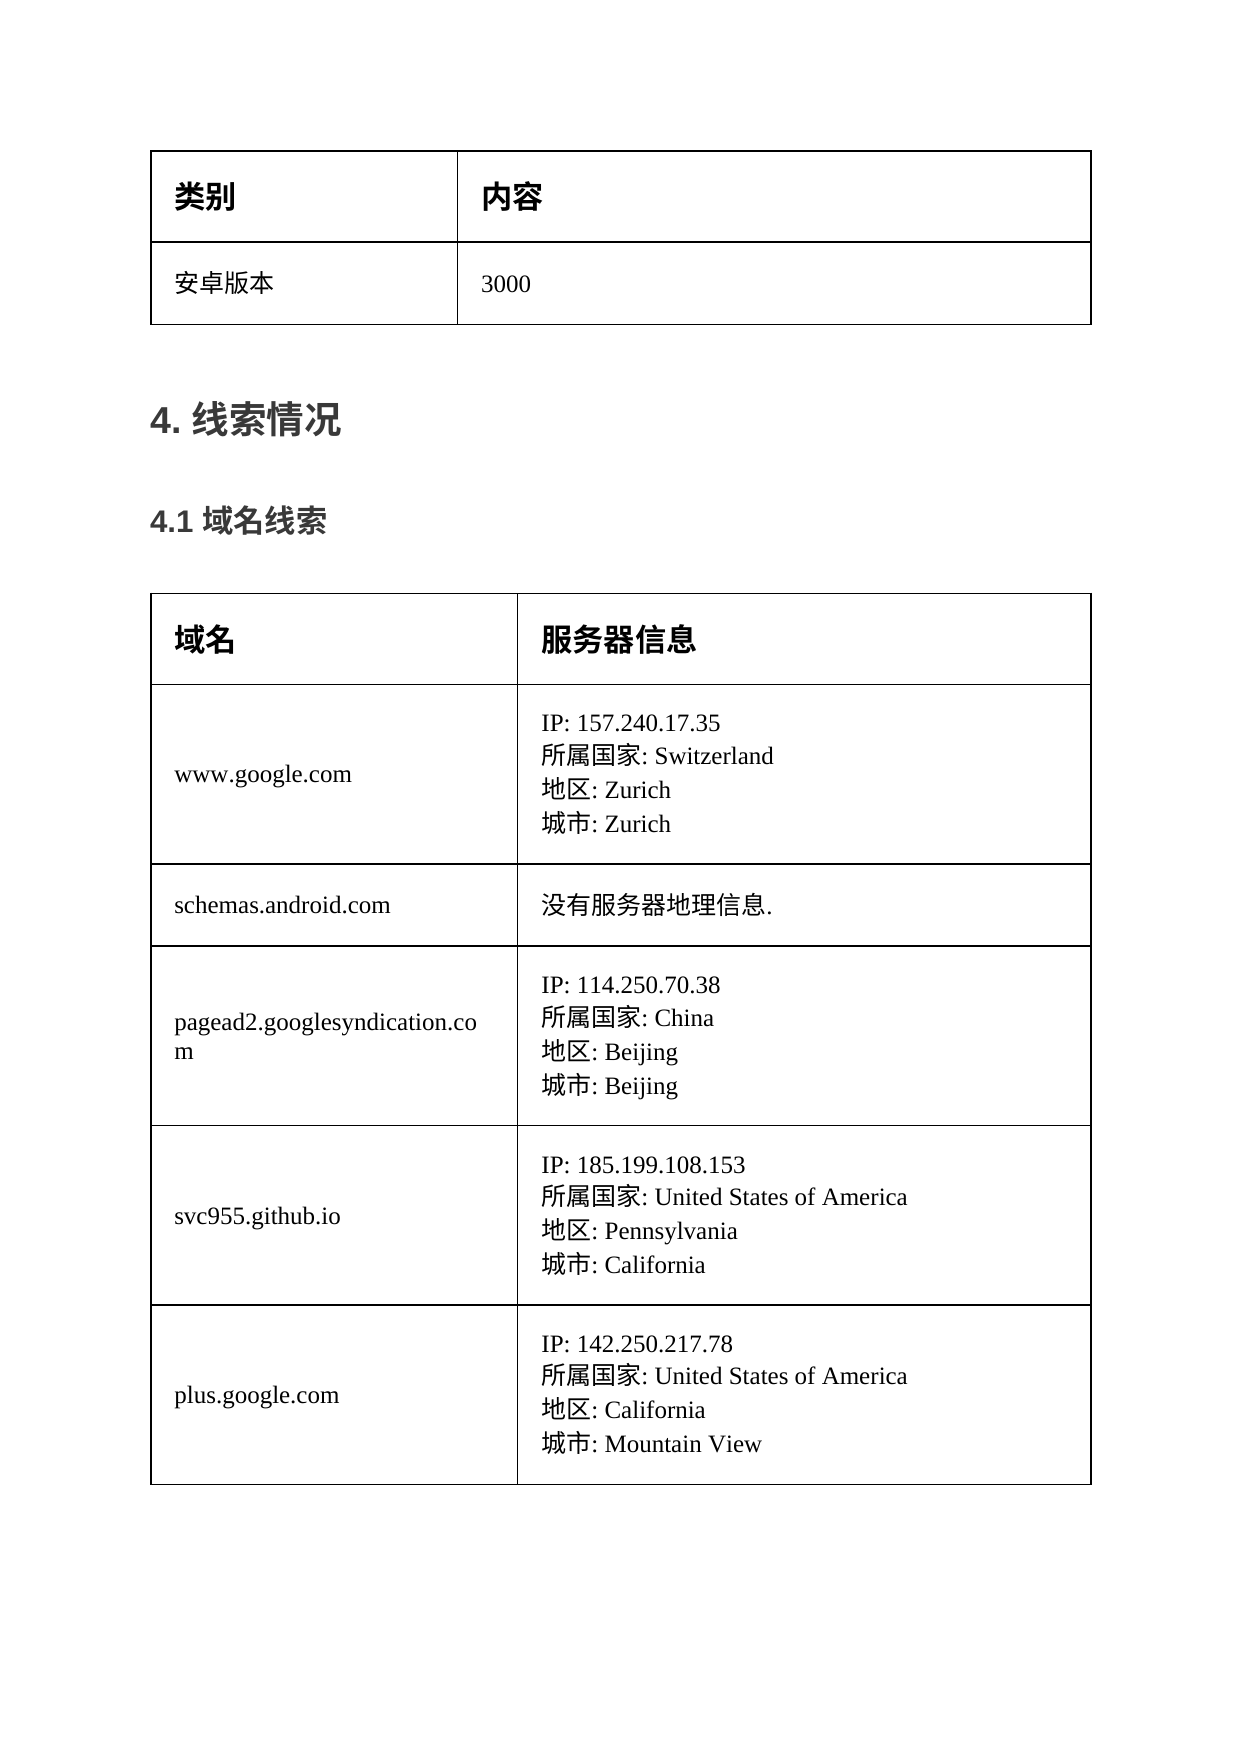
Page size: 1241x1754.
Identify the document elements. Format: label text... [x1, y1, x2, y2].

table_cell 3000 [458, 243, 1090, 323]
table_cell 安卓版本 [152, 243, 457, 323]
table_cell www.google.com [152, 685, 517, 863]
table_cell schemas.android.com [152, 865, 517, 945]
subtitle 4.1 域名线索 [150, 499, 1090, 542]
table_cell IP: 185.199.108.153 所属国家: United States of America 地区: Pennsylvania 城市: California [518, 1126, 1090, 1304]
table_cell IP: 114.250.70.38 所属国家: China 地区: Beijing 城市: Beijing [518, 947, 1090, 1125]
subtitle 4. 线索情况 [150, 394, 1090, 445]
table_cell pagead2.googlesyndication.com [152, 947, 517, 1125]
table_cell IP: 142.250.217.78 所属国家: United States of America 地区: California 城市: Mountain View [518, 1306, 1090, 1483]
table_cell svc955.github.io [152, 1126, 517, 1304]
table_header 类别 [152, 152, 457, 241]
table_header 域名 [152, 594, 517, 683]
table_header 内容 [458, 152, 1090, 241]
table_cell IP: 157.240.17.35 所属国家: Switzerland 地区: Zurich 城市: Zurich [518, 685, 1090, 863]
table_cell 没有服务器地理信息. [518, 865, 1090, 945]
table_header 服务器信息 [518, 594, 1090, 683]
table_cell plus.google.com [152, 1306, 517, 1483]
